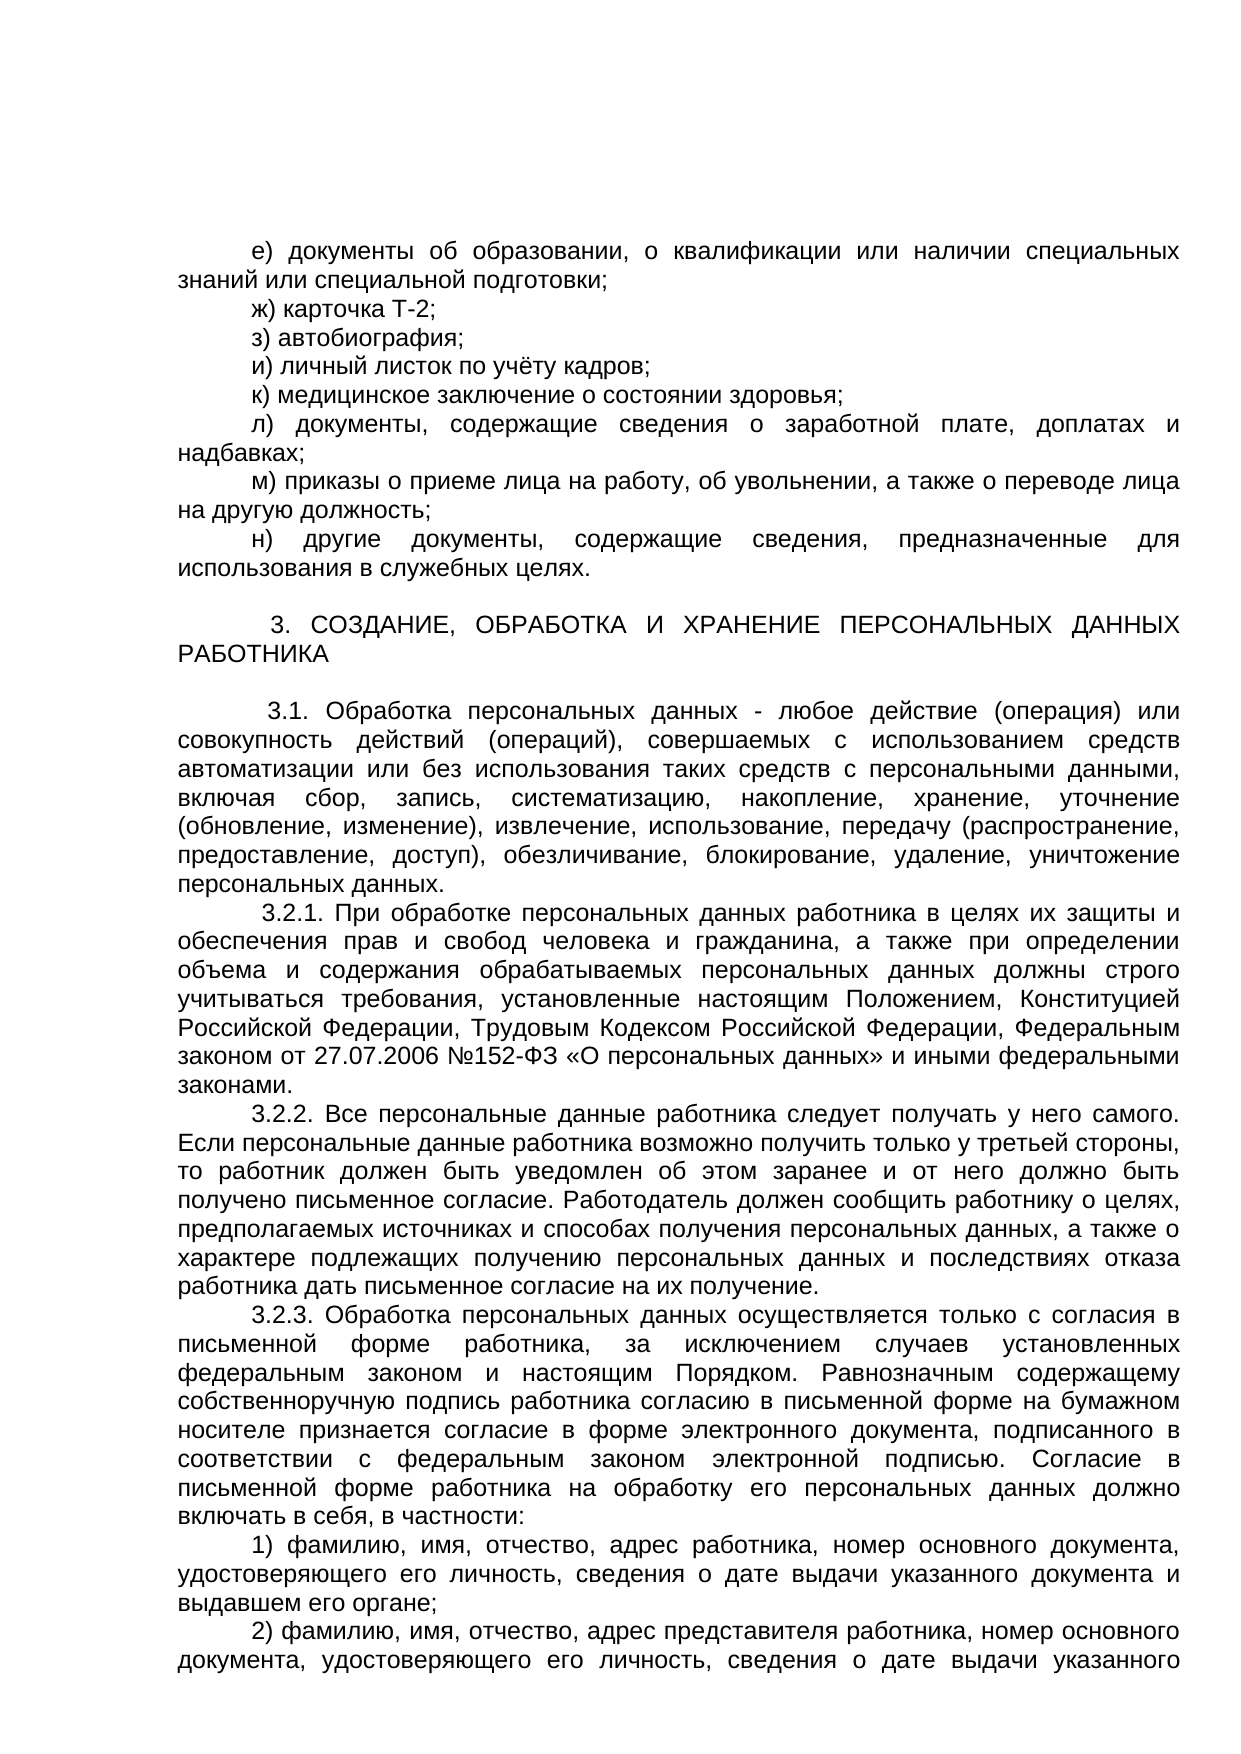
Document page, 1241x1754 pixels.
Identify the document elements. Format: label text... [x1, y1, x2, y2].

text и) личный листок по учёту кадров; [177, 351, 1181, 380]
text ж) карточка Т-2; [177, 294, 1181, 322]
text 3.2.3. Обработка персональных данных осуществляется только с согласия в письменной форме работника, за исключением случаев установленных федеральным законом и настоящим Порядком. Равнозначным содержащему собственноручную подпись работника согласию в письменной форме на бумажном носителе признается согласие в форме электронного документа, подписанного в соответствии с федеральным законом электронной подписью. Согласие в письменной форме работника на обработку его персональных данных должно включать в себя, в частности: [177, 1300, 1181, 1530]
text 3.1. Обработка персональных данных - любое действие (операция) или совокупность действий (операций), совершаемых с использованием средств автоматизации или без использования таких средств с персональными данными, включая сбор, запись, систематизацию, накопление, хранение, уточнение (обновление, изменение), извлечение, использование, передачу (распространение, предоставление, доступ), обезличивание, блокирование, удаление, уничтожение персональных данных. [177, 696, 1181, 897]
text к) медицинское заключение о состоянии здоровья; [177, 380, 1181, 409]
text л) документы, содержащие сведения о заработной плате, доплатах и надбавках; [177, 409, 1181, 466]
text е) документы об образовании, о квалификации или наличии специальных знаний или специальной подготовки; [177, 236, 1181, 294]
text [177, 1616, 1181, 1674]
text 3.2.1. При обработке персональных данных работника в целях их защиты и обеспечения прав и свобод человека и гражданина, а также при определении объема и содержания обрабатываемых персональных данных должны строго учитываться требования, установленные настоящим Положением, Конституцией Российской Федерации, Трудовым Кодексом Российской Федерации, Федеральным законом от 27.07.2006 №152-ФЗ «О персональных данных» и иными федеральными законами. [177, 897, 1181, 1099]
text з) автобиография; [177, 322, 1181, 351]
text н) другие документы, содержащие сведения, предназначенные для использования в служебных целях. [177, 524, 1181, 581]
text 3.2.2. Все персональные данные работника следует получать у него самого. Если персональные данные работника возможно получить только у третьей стороны, то работник должен быть уведомлен об этом заранее и от него должно быть получено письменное согласие. Работодатель должен сообщить работнику о целях, предполагаемых источниках и способах получения персональных данных, а также о характере подлежащих получению персональных данных и последствиях отказа работника дать письменное согласие на их получение. [177, 1099, 1181, 1300]
text 3. СОЗДАНИЕ, ОБРАБОТКА И ХРАНЕНИЕ ПЕРСОНАЛЬНЫХ ДАННЫХ РАБОТНИКА [177, 610, 1181, 667]
text 1) фамилию, имя, отчество, адрес работника, номер основного документа, удостоверяющего его личность, сведения о дате выдачи указанного документа и выдавшем его органе; [177, 1530, 1181, 1616]
text м) приказы о приеме лица на работу, об увольнении, а также о переводе лица на другую должность; [177, 466, 1181, 524]
